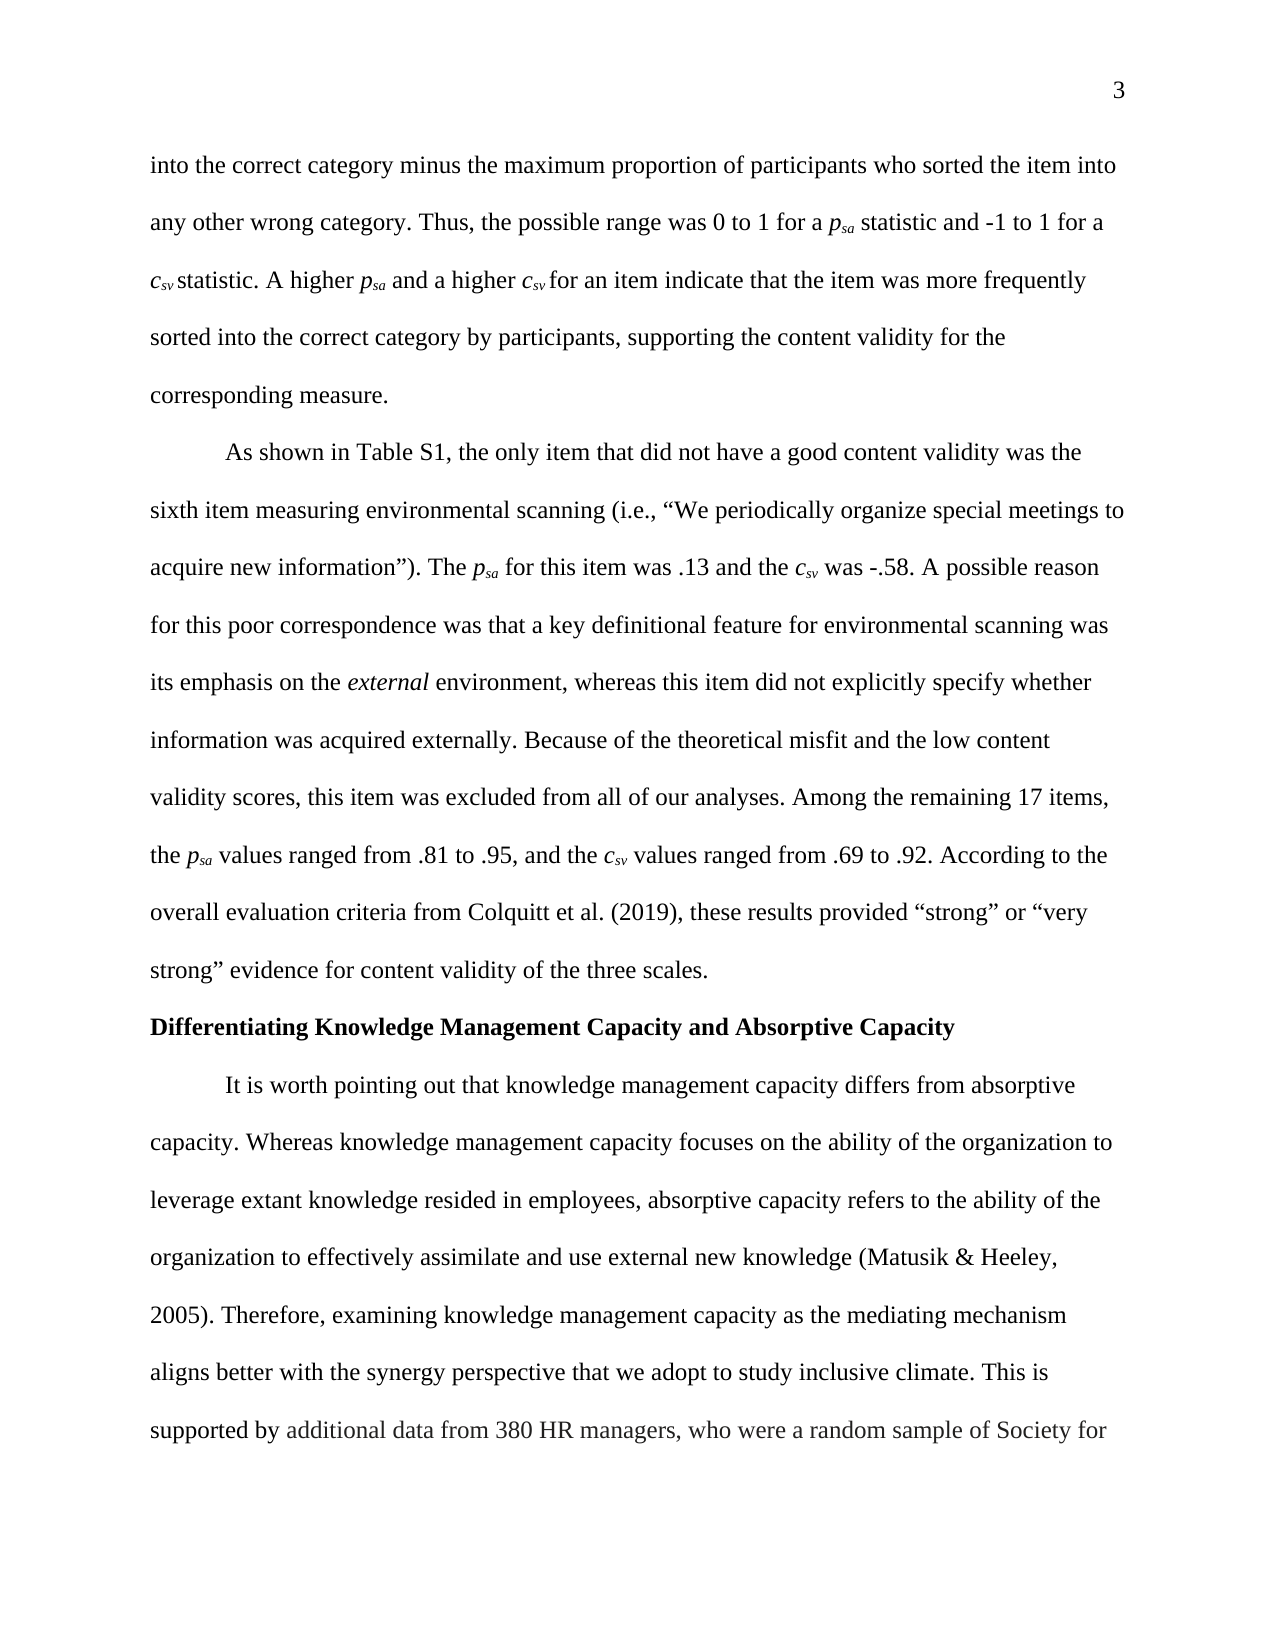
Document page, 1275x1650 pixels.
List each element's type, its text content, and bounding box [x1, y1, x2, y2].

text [150, 1070, 1125, 1444]
text Differentiating Knowledge Management Capacity and Absorptive Capacity [150, 1012, 1125, 1041]
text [150, 150, 1125, 409]
text As shown in Table S1, the only item that did not have a good content validity was the sixth item measuring environmental scanning (i.e., “We periodically organize special meetings to acquire new information”). The psa for this item was .13 and the csv was -.58. A possible reason for this poor correspondence was that a key definitional feature for environmental scanning was its emphasis on the external environment, whereas this item did not explicitly specify whether information was acquired externally. Because of the theoretical misfit and the low content validity scores, this item was excluded from all of our analyses. Among the remaining 17 items, the psa values ranged from .81 to .95, and the csv values ranged from .69 to .92. According to the overall evaluation criteria from Colquitt et al. (2019), these results provided “strong” or “very strong” evidence for content validity of the three scales. [150, 437, 1125, 984]
